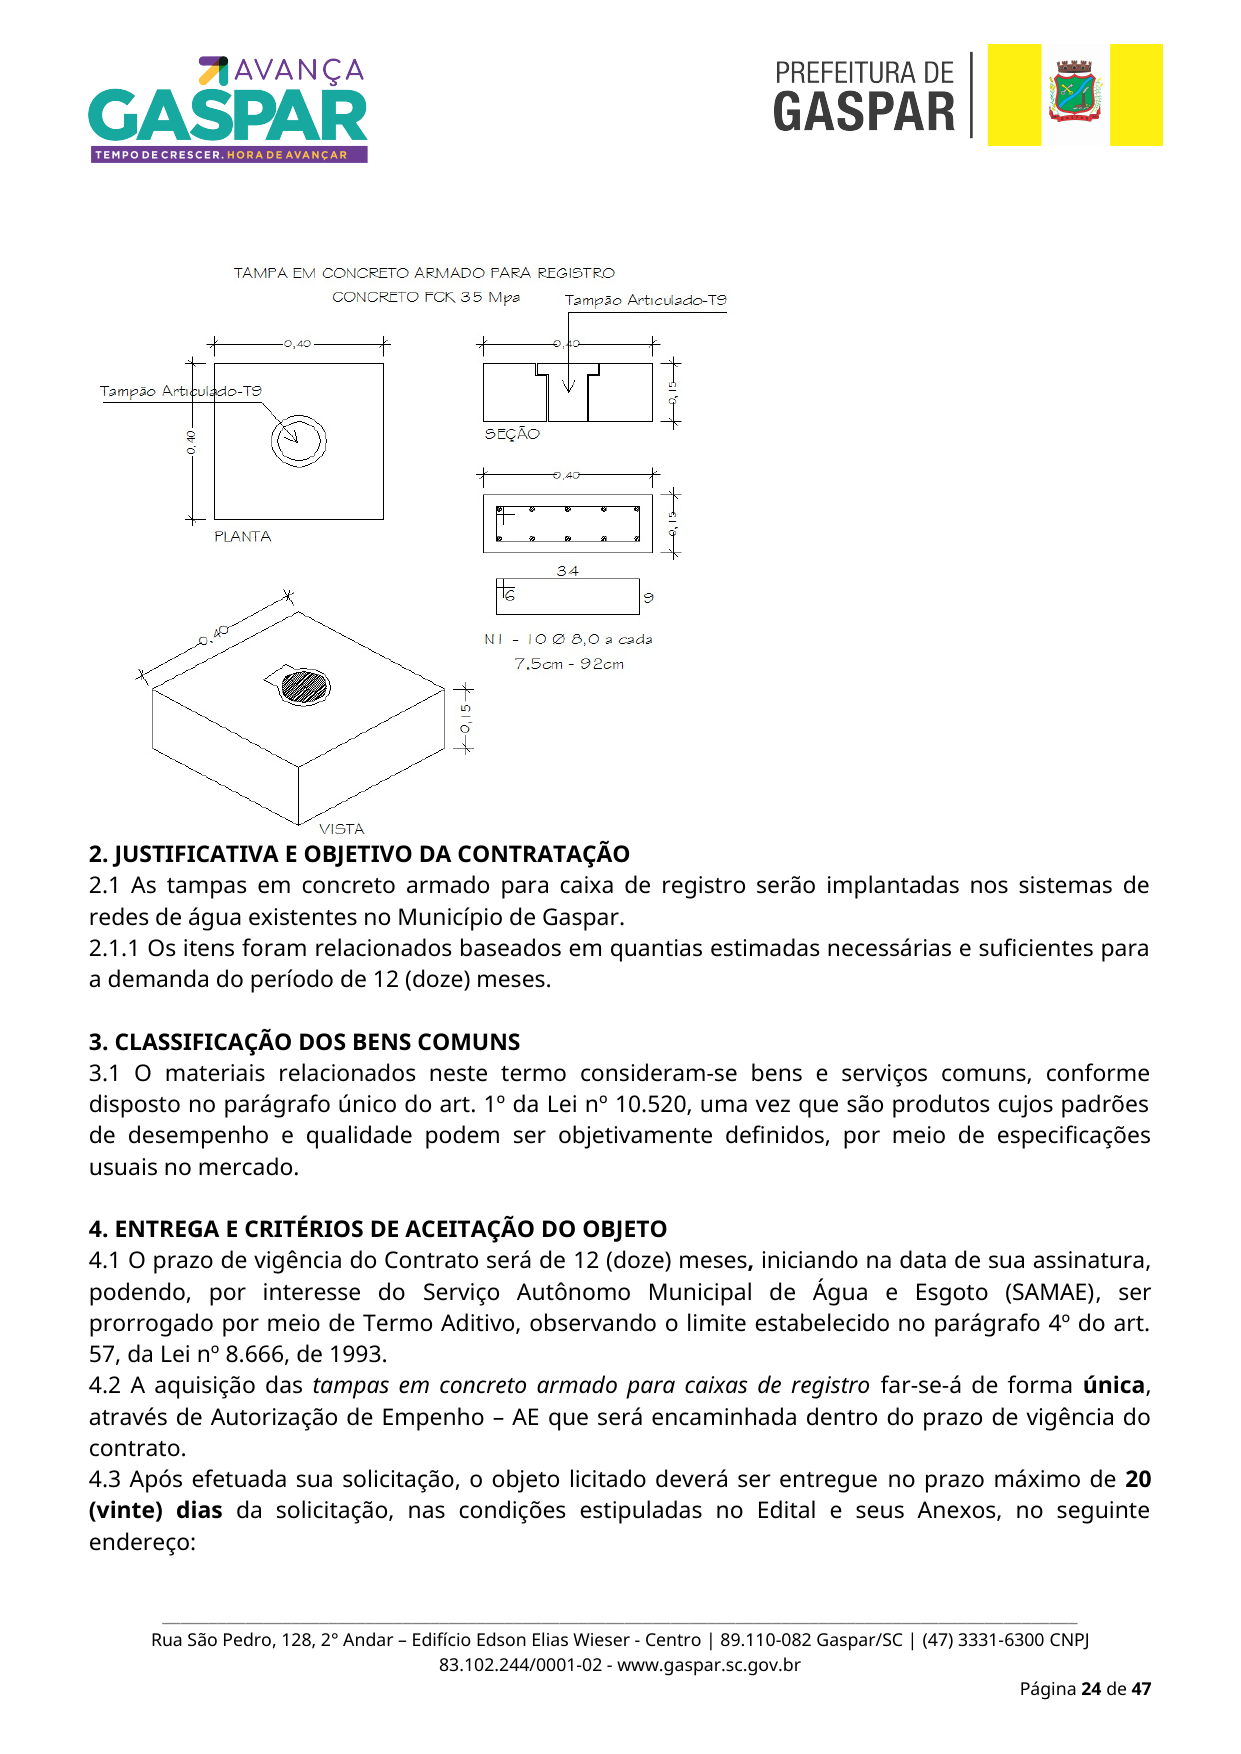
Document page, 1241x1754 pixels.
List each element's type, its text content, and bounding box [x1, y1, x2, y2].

text 2.1 As tampas em concreto armado para caixa de registro serão implantadas nos sistemas de redes de água existentes no Município de Gaspar. [89, 869, 1152, 932]
text 2.1.1 Os itens foram relacionados baseados em quantias estimadas necessárias e suficientes para a demanda do período de 12 (doze) meses. [89, 932, 1152, 994]
picture [774, 44, 1163, 146]
text 3. CLASSIFICAÇÃO DOS BENS COMUNS [89, 1026, 1152, 1057]
text 3.1 O materiais relacionados neste termo consideram-se bens e serviços comuns, conforme disposto no parágrafo único do art. 1º da Lei nº 10.520, uma vez que são produtos cujos padrões de desempenho e qualidade podem ser objetivamente definidos, por meio de especificações usuais no mercado. [89, 1057, 1152, 1182]
text 4. ENTREGA E CRITÉRIOS DE ACEITAÇÃO DO OBJETO [89, 1213, 1152, 1244]
text 4.3 Após efetuada sua solicitação, o objeto licitado deverá ser entregue no prazo máximo de 20 (vinte) dias da solicitação, nas condições estipuladas no Edital e seus Anexos, no seguinte endereço: [89, 1463, 1152, 1557]
text 4.2 A aquisição das tampas em concreto armado para caixas de registro far-se-á de forma única, através de Autorização de Empenho – AE que será encaminhada dentro do prazo de vigência do contrato. [89, 1369, 1152, 1463]
text 4.1 O prazo de vigência do Contrato será de 12 (doze) meses, iniciando na data de sua assinatura, podendo, por interesse do Serviço Autônomo Municipal de Água e Esgoto (SAMAE), ser prorrogado por meio de Termo Aditivo, observando o limite estabelecido no parágrafo 4º do art. 57, da Lei nº 8.666, de 1993. [89, 1244, 1152, 1369]
picture [88, 250, 736, 839]
picture [88, 56, 368, 163]
text 2. JUSTIFICATIVA E OBJETIVO DA CONTRATAÇÃO [89, 838, 1152, 869]
